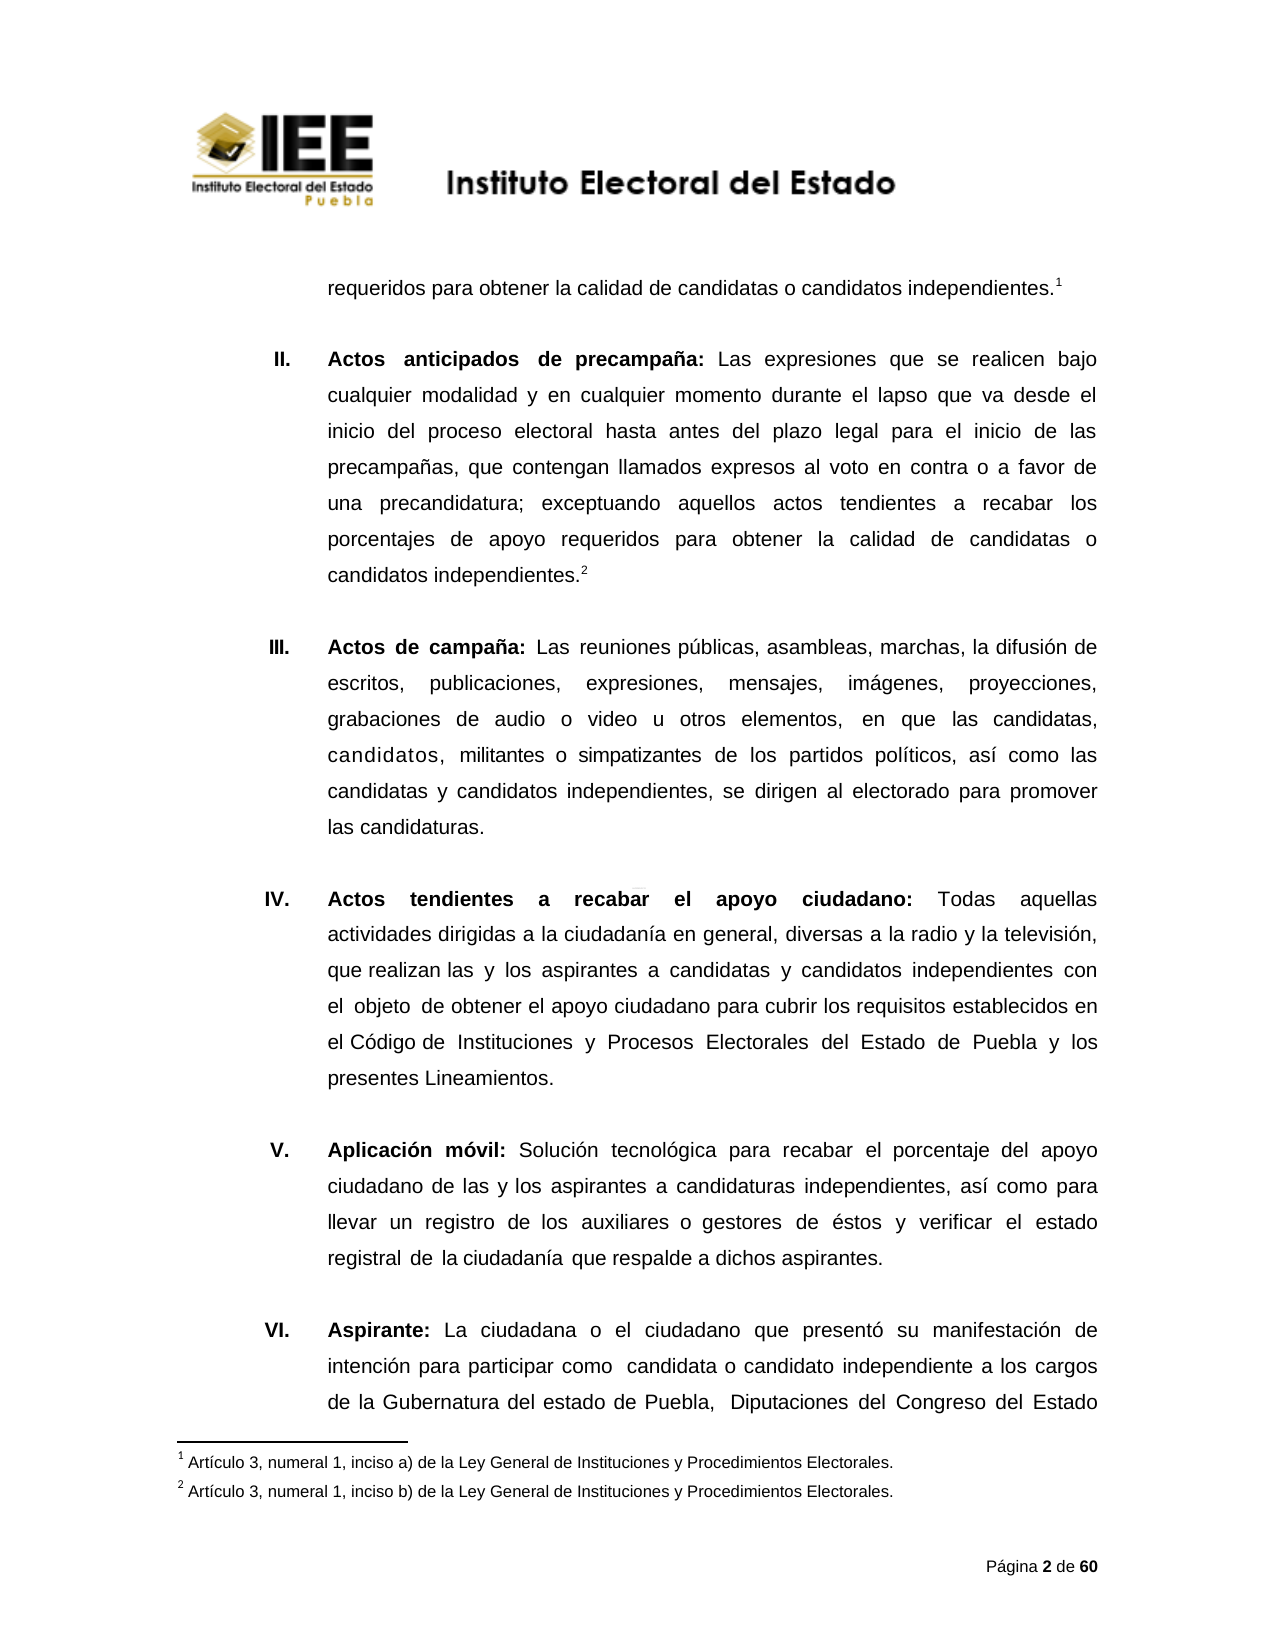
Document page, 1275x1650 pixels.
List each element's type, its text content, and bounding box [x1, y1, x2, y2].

list Aplicación móvil: Solución tecnológica para recabar el porcentaje del apoyo ciudadano de las y los aspirantes a candidaturas independientes, así como para llevar un registro de los auxiliares o gestores de éstos y verificar el estado registral de la ciudadanía que respalde a dichos aspirantes. [290, 1138, 1098, 1270]
picture [177, 73, 398, 237]
list Actos anticipados de precampaña: Las expresiones que se realicen bajo cualquier modalidad y en cualquier momento durante el lapso que va desde el inicio del proceso electoral hasta antes del plazo legal para el inicio de las precampañas, que contengan llamados expresos al voto en contra o a favor de una precandidatura; exceptuando aquellos actos tendientes a recabar los porcentajes de apoyo requeridos para obtener la calidad de candidatas o candidatos independientes. [290, 347, 1098, 587]
picture [418, 133, 919, 237]
list Actos de campaña: Las reuniones públicas, asambleas, marchas, la difusión de escritos, publicaciones, expresiones, mensajes, imágenes, proyecciones, grabaciones de audio o video u otros elementos, en que las candidatas, candidatos, militantes o simpatizantes de los partidos políticos, así como las candidatas y candidatos independientes, se dirigen al electorado para promover las candidaturas. [290, 635, 1098, 838]
list Actos tendientes a recabar el apoyo ciudadano: Todas aquellas actividades dirigidas a la ciudadanía en general, diversas a la radio y la televisión, que realizan las y los aspirantes a candidatas y candidatos independientes con el objeto de obtener el apoyo ciudadano para cubrir los requisitos establecidos en el Código de Instituciones y Procesos Electorales del Estado de Puebla y los presentes Lineamientos. [290, 886, 1098, 1090]
